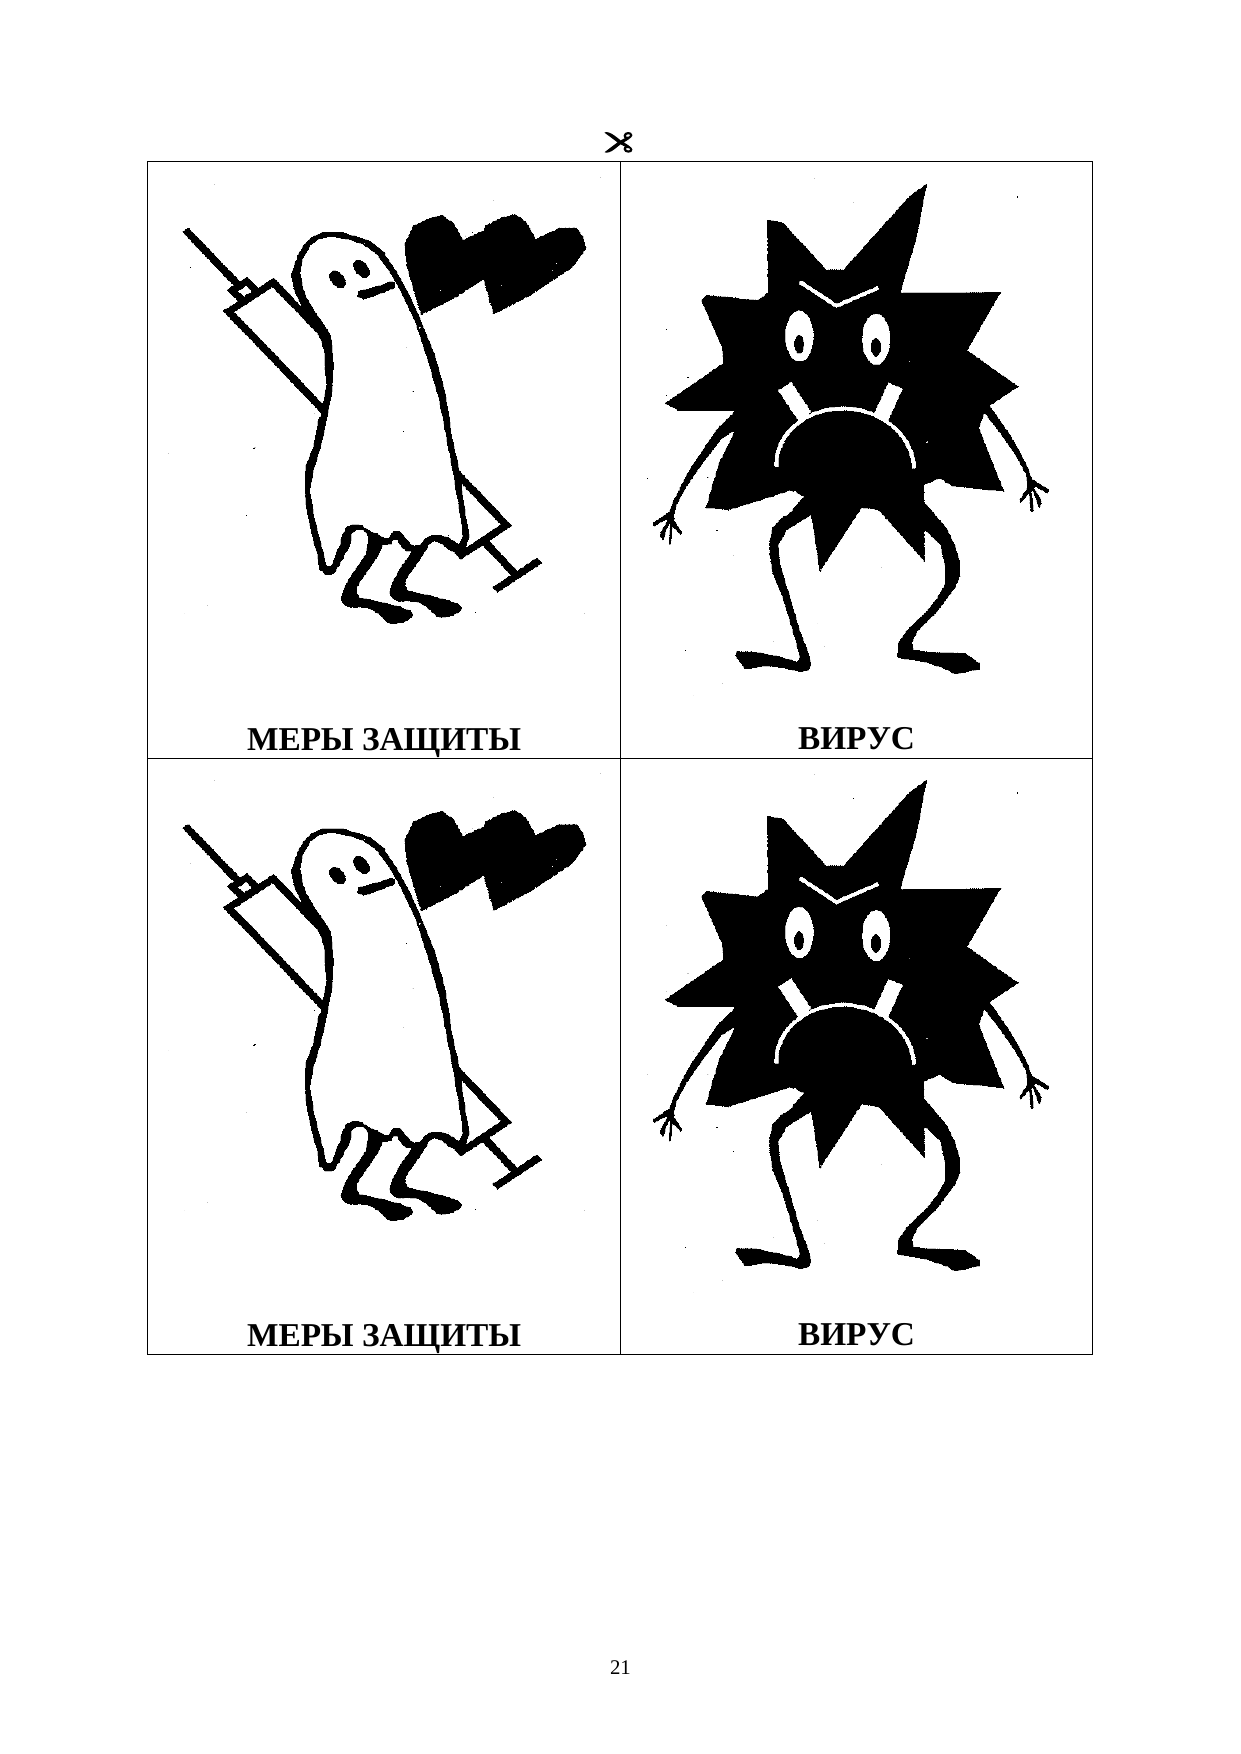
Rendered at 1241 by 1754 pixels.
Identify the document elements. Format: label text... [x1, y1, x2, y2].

table_header ВИРУС [621, 162, 1092, 757]
table_cell МЕРЫ ЗАЩИТЫ [148, 759, 620, 1354]
table_header МЕРЫ ЗАЩИТЫ [148, 162, 620, 757]
picture [641, 174, 1072, 706]
picture [641, 771, 1072, 1303]
picture [165, 771, 603, 1253]
table_cell ВИРУС [621, 759, 1092, 1354]
picture [165, 174, 603, 656]
